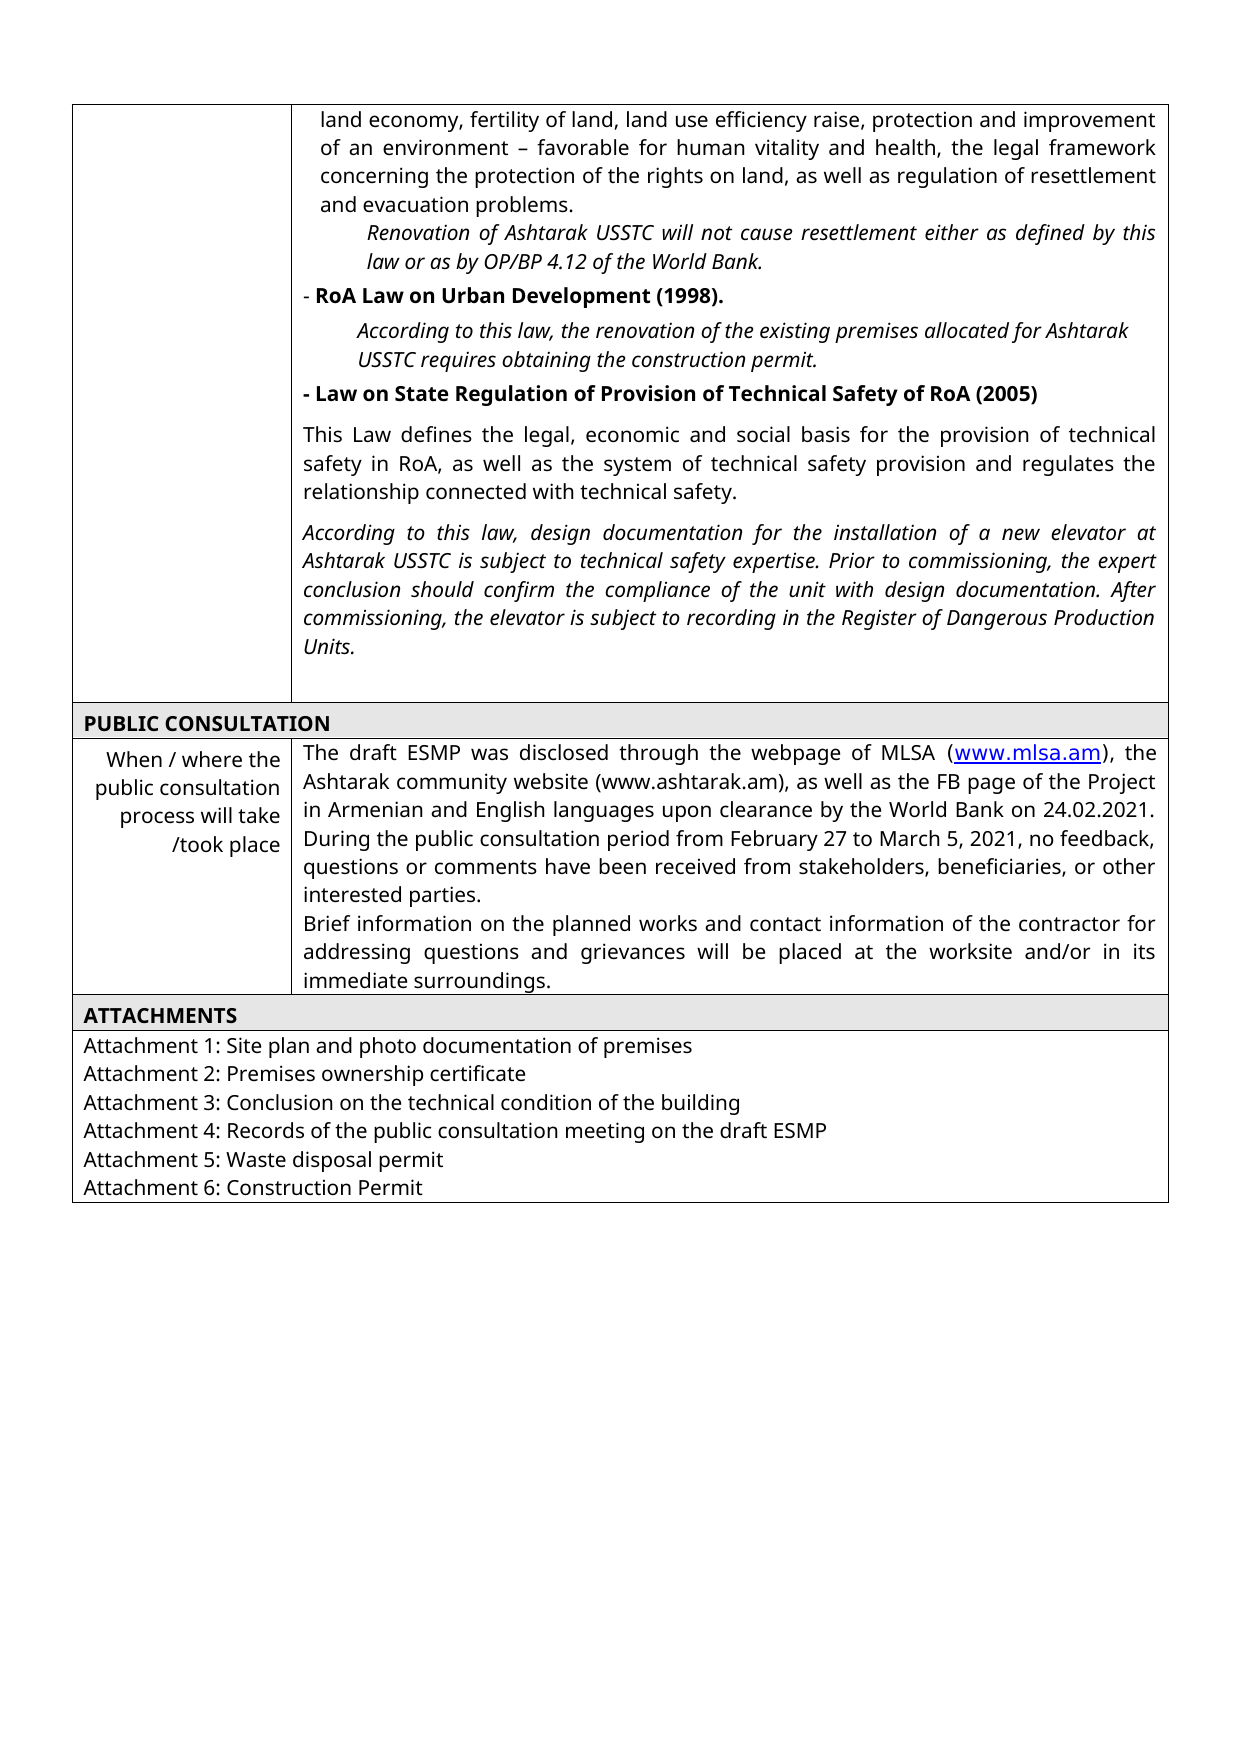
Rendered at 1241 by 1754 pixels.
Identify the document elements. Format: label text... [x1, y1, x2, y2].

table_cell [73, 105, 291, 702]
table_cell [292, 105, 1168, 702]
table_cell When / where the public consultation process will take /took place [73, 739, 291, 994]
table_cell Attachment 1: Site plan and photo documentation of premises Attachment 2: Premises ownership certificate Attachment 3: Conclusion on the technical condition of the building Attachment 4: Records of the public consultation meeting on the draft ESMP Attachment 5: Waste disposal permit Attachment 6: Construction Permit [73, 1031, 1168, 1202]
table_cell PUBLIC CONSULTATION [73, 703, 1168, 737]
table_cell ATTACHMENTS [73, 995, 1168, 1030]
table_cell The draft ESMP was disclosed through the webpage of MLSA (www.mlsa.am), the Ashtarak community website (www.ashtarak.am), as well as the FB page of the Project in Armenian and English languages upon clearance by the World Bank on 24.02.2021. During the public consultation period from February 27 to March 5, 2021, no feedback, questions or comments have been received from stakeholders, beneficiaries, or other interested parties. Brief information on the planned works and contact information of the contractor for addressing questions and grievances will be placed at the worksite and/or in its immediate surroundings. [292, 739, 1168, 994]
